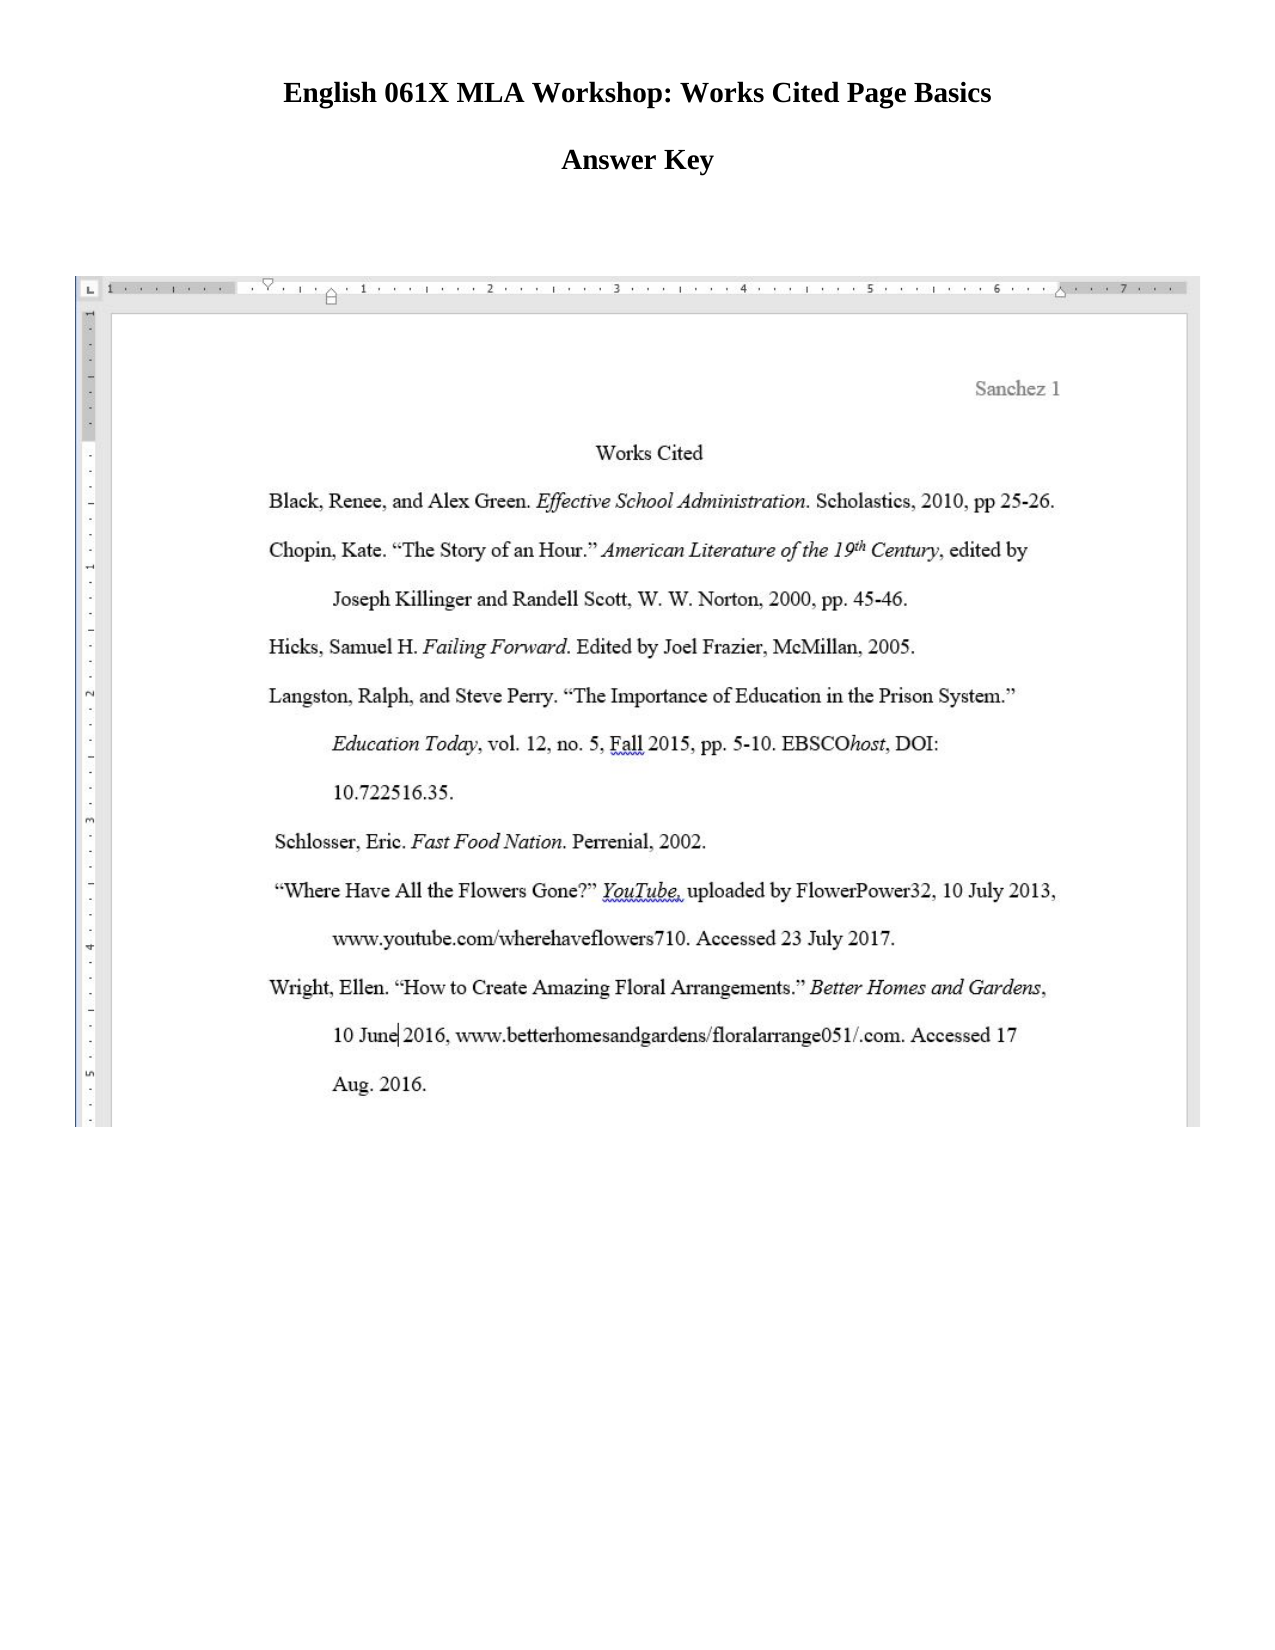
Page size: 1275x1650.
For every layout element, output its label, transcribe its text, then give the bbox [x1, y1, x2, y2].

text Answer Key [75, 142, 1200, 176]
picture [75, 276, 1200, 1127]
text English 061X MLA Workshop: Works Cited Page Basics [75, 75, 1200, 108]
